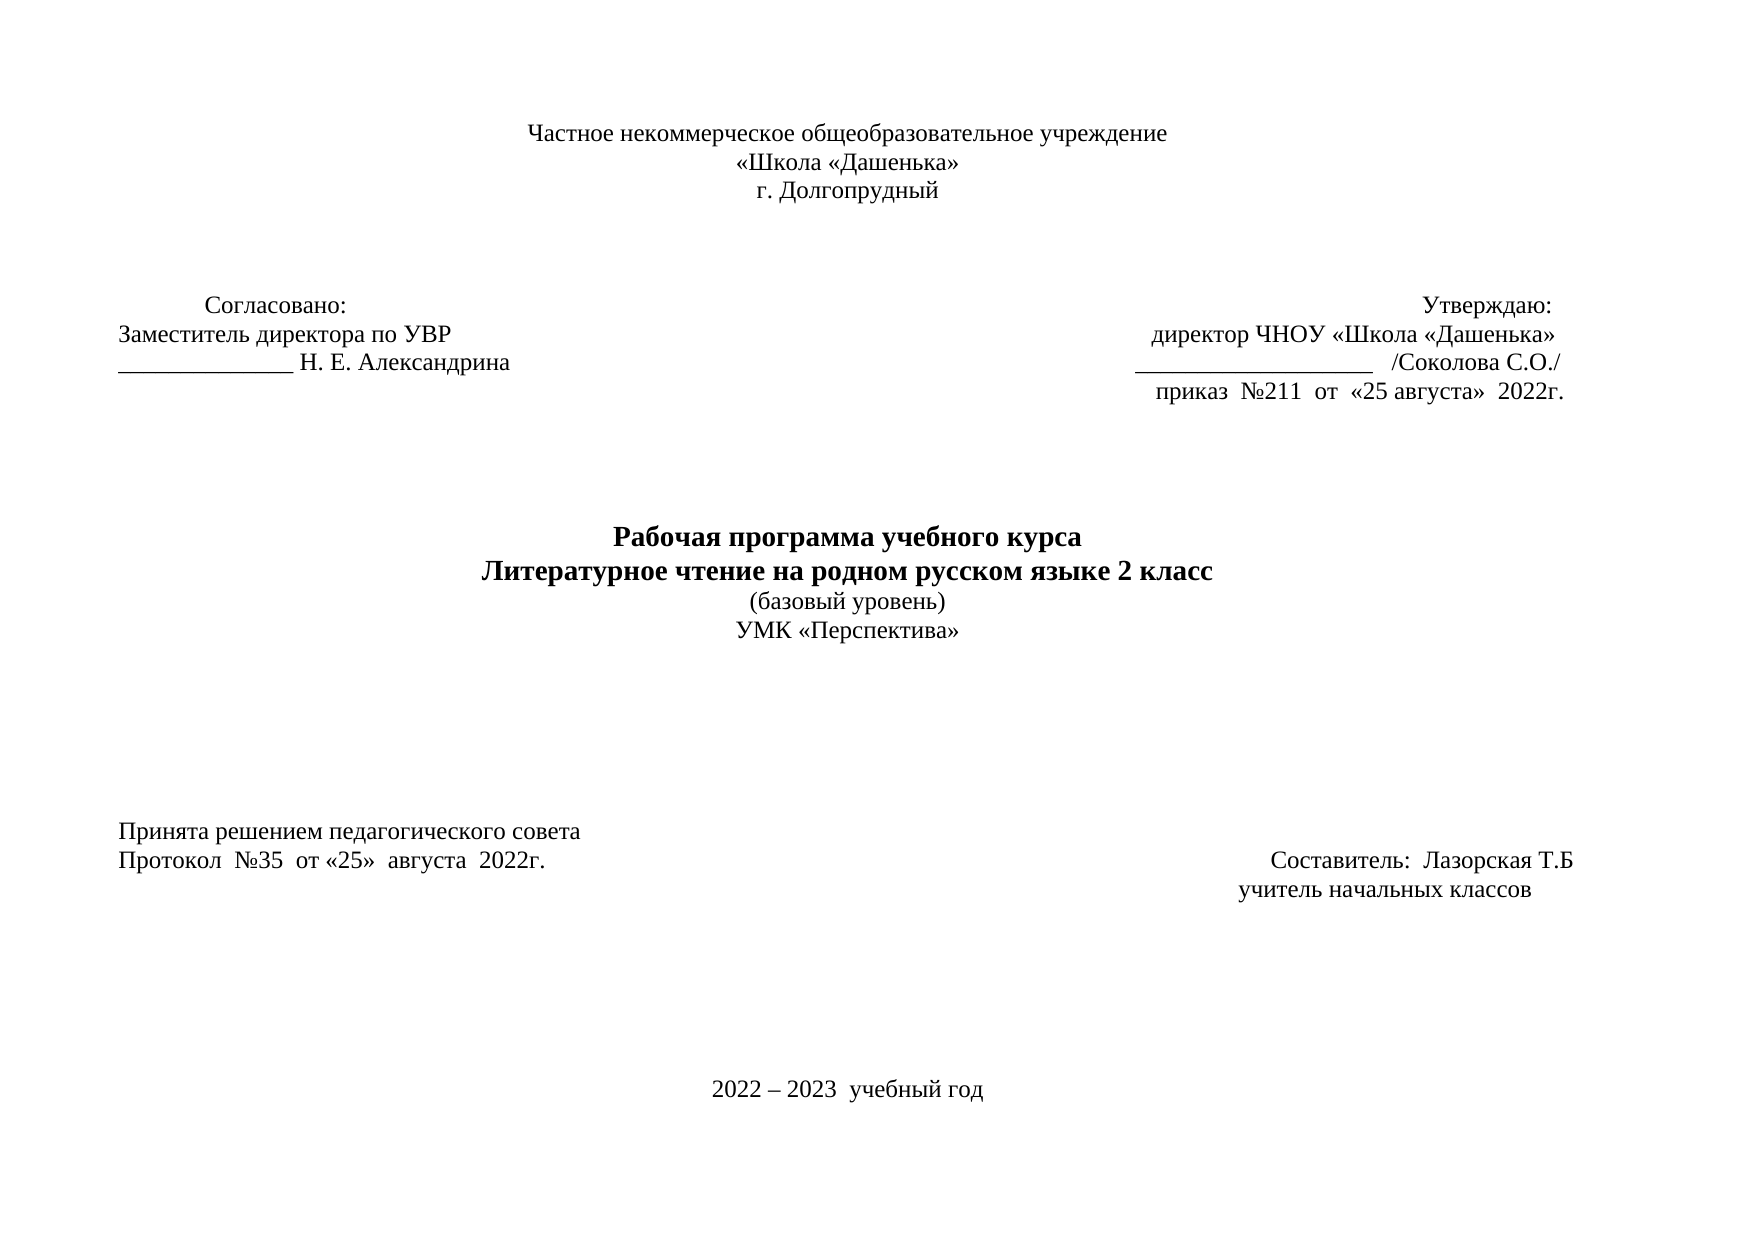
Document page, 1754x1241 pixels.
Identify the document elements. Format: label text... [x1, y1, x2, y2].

text Протокол №35 от «25» августа 2022г. Составитель: Лазорская Т.Б [118, 845, 1577, 874]
text Рабочая программа учебного курса [118, 519, 1577, 553]
text 2022 – 2023 учебный год [118, 1074, 1577, 1103]
text приказ №211 от «25 августа» 2022г. [118, 376, 1577, 405]
text ______________ Н. Е. Александрина ___________________ /Соколова С.О./ [118, 347, 1577, 376]
text г. Долгопрудный [118, 176, 1577, 204]
text (базовый уровень) [118, 586, 1577, 615]
text «Школа «Дашенька» [118, 147, 1577, 176]
text УМК «Перспектива» [118, 615, 1577, 644]
text Частное некоммерческое общеобразовательное учреждение [118, 118, 1577, 147]
text учитель начальных классов [118, 874, 1577, 902]
text Принята решением педагогического совета [118, 816, 1577, 845]
text Согласовано: Утверждаю: Заместитель директора по УВР директор ЧНОУ «Школа «Дашенька» [118, 290, 1577, 347]
text Литературное чтение на родном русском языке 2 класс [118, 553, 1577, 586]
